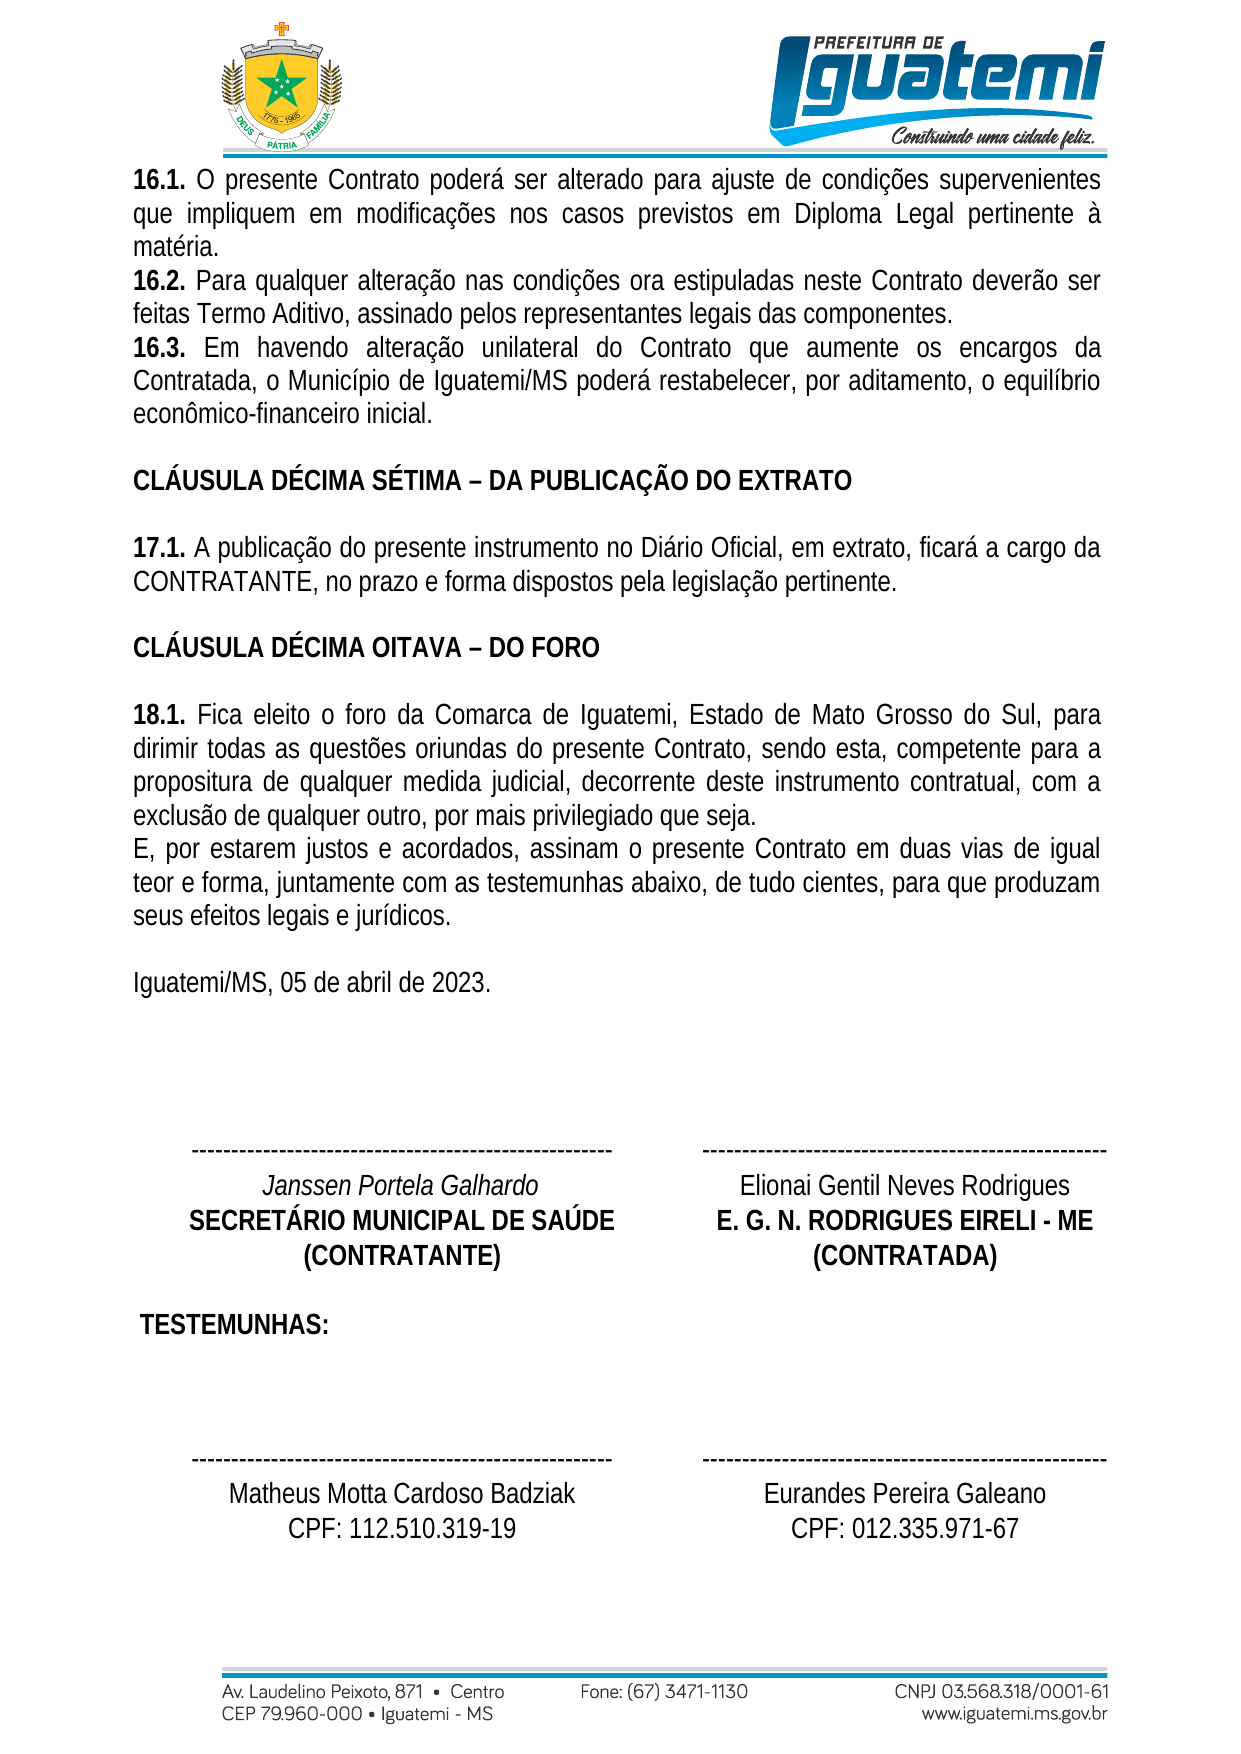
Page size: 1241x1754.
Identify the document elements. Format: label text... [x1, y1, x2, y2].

table_header --------------------------------------------------- Eurandes Pereira Galeano CPF: 012.335.971-67 [671, 1441, 1139, 1547]
table_header ----------------------------------------------------- Matheus Motta Cardoso Badziak CPF: 112.510.319-19 [133, 1441, 671, 1547]
text TESTEMUNHAS: [133, 1307, 1172, 1340]
text Iguatemi/MS, 05 de abril de 2023. [133, 965, 1103, 998]
text E, por estarem justos e acordados, assinam o presente Contrato em duas vias de igual teor e forma, juntamente com as testemunhas abaixo, de tudo cientes, para que produzam seus efeitos legais e jurídicos. [133, 831, 1103, 932]
text 16.2. Para qualquer alteração nas condições ora estipuladas neste Contrato deverão ser feitas Termo Aditivo, assinado pelos representantes legais das componentes. [133, 263, 1103, 330]
text CLÁUSULA DÉCIMA SÉTIMA – DA PUBLICAÇÃO DO EXTRATO [133, 463, 1103, 497]
table_header --------------------------------------------------- Elionai Gentil Neves Rodrigues E. G. N. RODRIGUES EIRELI - ME (CONTRATADA) [671, 1132, 1139, 1273]
text 17.1. A publicação do presente instrumento no Diário Oficial, em extrato, ficará a cargo da CONTRATANTE, no prazo e forma dispostos pela legislação pertinente. [133, 530, 1103, 597]
text 16.3. Em havendo alteração unilateral do Contrato que aumente os encargos da Contratada, o Município de Iguatemi/MS poderá restabelecer, por aditamento, o equilíbrio econômico-financeiro inicial. [133, 330, 1103, 430]
table_header ----------------------------------------------------- Janssen Portela Galhardo SECRETÁRIO MUNICIPAL DE SAÚDE (CONTRATANTE) [133, 1132, 671, 1273]
text 16.1. O presente Contrato poderá ser alterado para ajuste de condições supervenientes que impliquem em modificações nos casos previstos em Diploma Legal pertinente à matéria. [133, 162, 1103, 263]
text CLÁUSULA DÉCIMA OITAVA – DO FORO [133, 631, 1103, 664]
text 18.1. Fica eleito o foro da Comarca de Iguatemi, Estado de Mato Grosso do Sul, para dirimir todas as questões oriundas do presente Contrato, sendo esta, competente para a propositura de qualquer medida judicial, decorrente deste instrumento contratual, com a exclusão de qualquer outro, por mais privilegiado que seja. [133, 697, 1103, 831]
